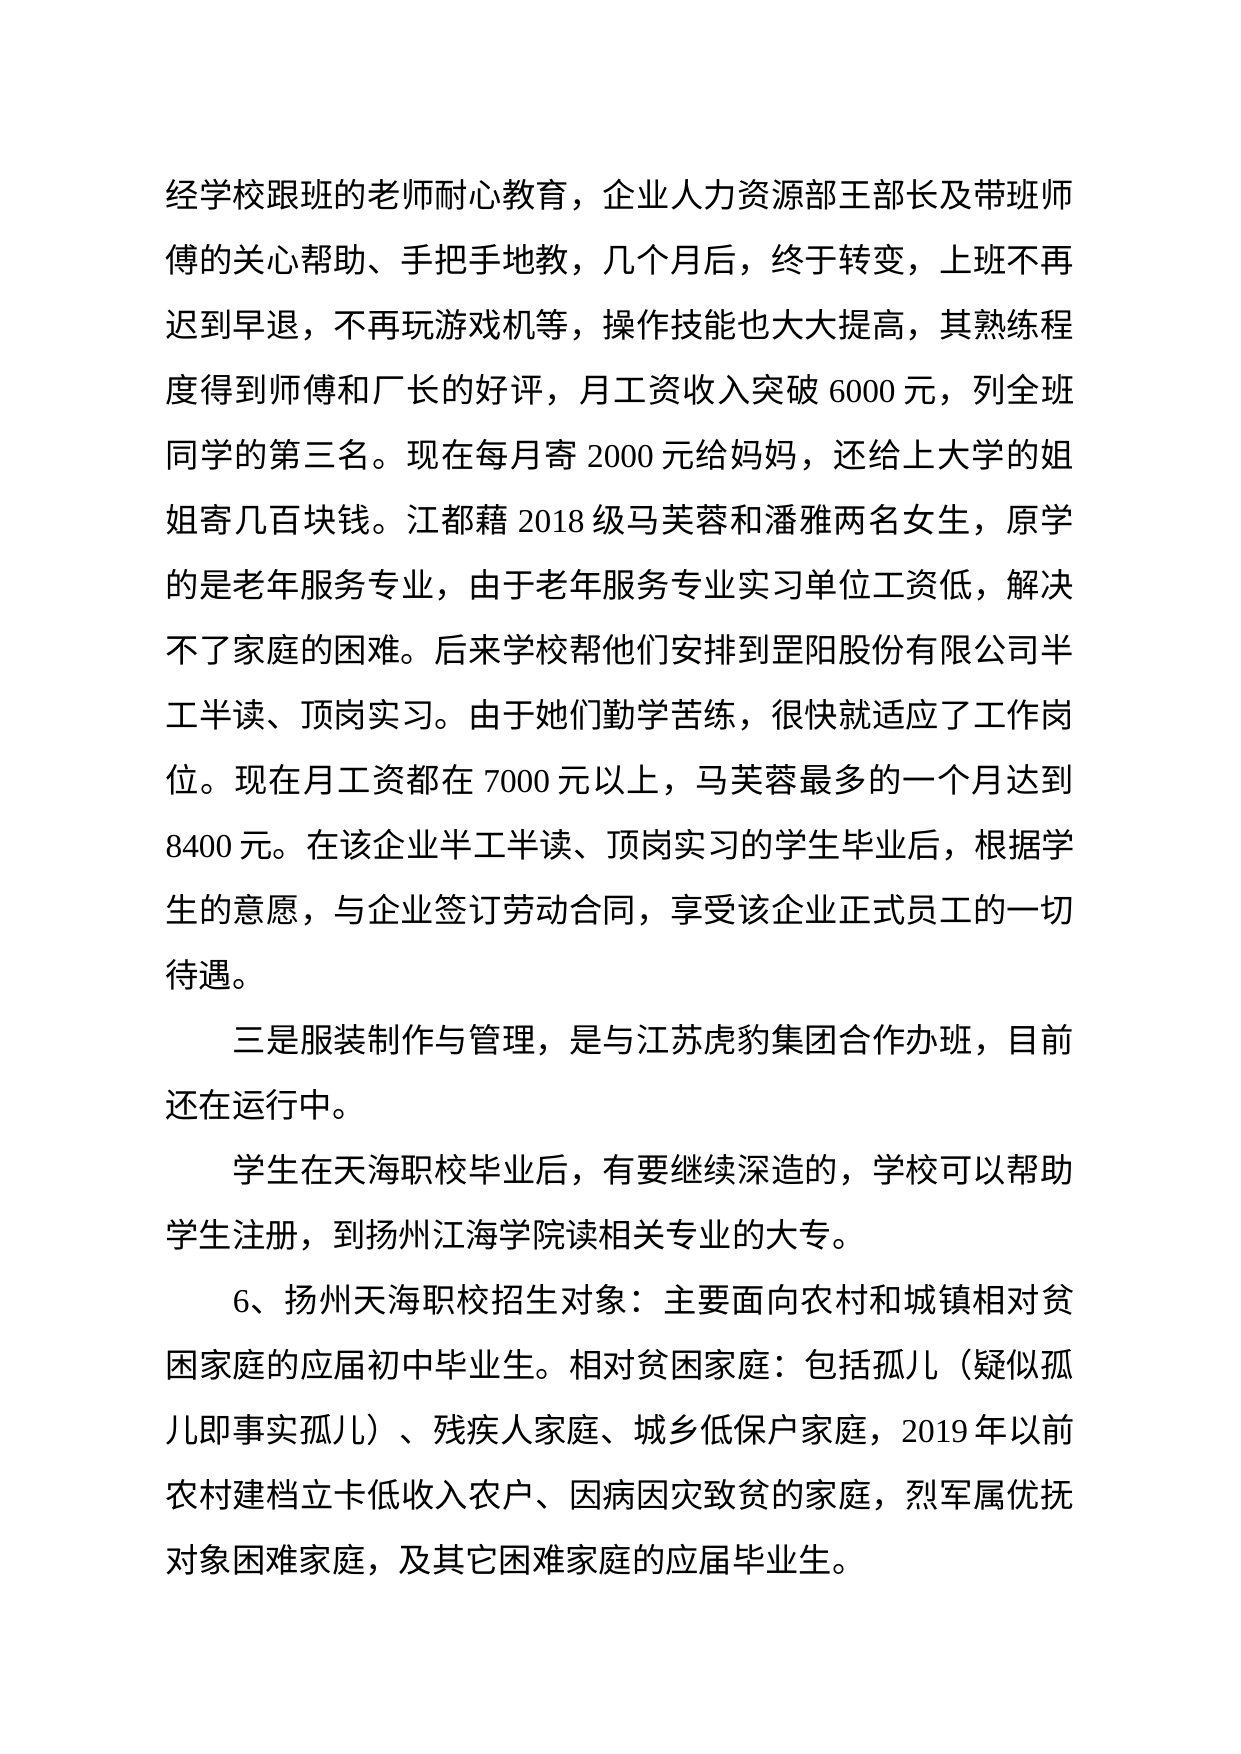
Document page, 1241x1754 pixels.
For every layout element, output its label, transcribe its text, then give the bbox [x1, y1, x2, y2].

text 三是服装制作与管理，是与江苏虎豹集团合作办班，目前还在运行中。 [165, 1005, 1075, 1135]
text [165, 160, 1075, 1005]
text 6、扬州天海职校招生对象：主要面向农村和城镇相对贫困家庭的应届初中毕业生。相对贫困家庭：包括孤儿（疑似孤儿即事实孤儿）、残疾人家庭、城乡低保户家庭，2019年以前农村建档立卡低收入农户、因病因灾致贫的家庭，烈军属优抚对象困难家庭，及其它困难家庭的应届毕业生。 [165, 1265, 1075, 1590]
text 学生在天海职校毕业后，有要继续深造的，学校可以帮助学生注册，到扬州江海学院读相关专业的大专。 [165, 1135, 1075, 1265]
